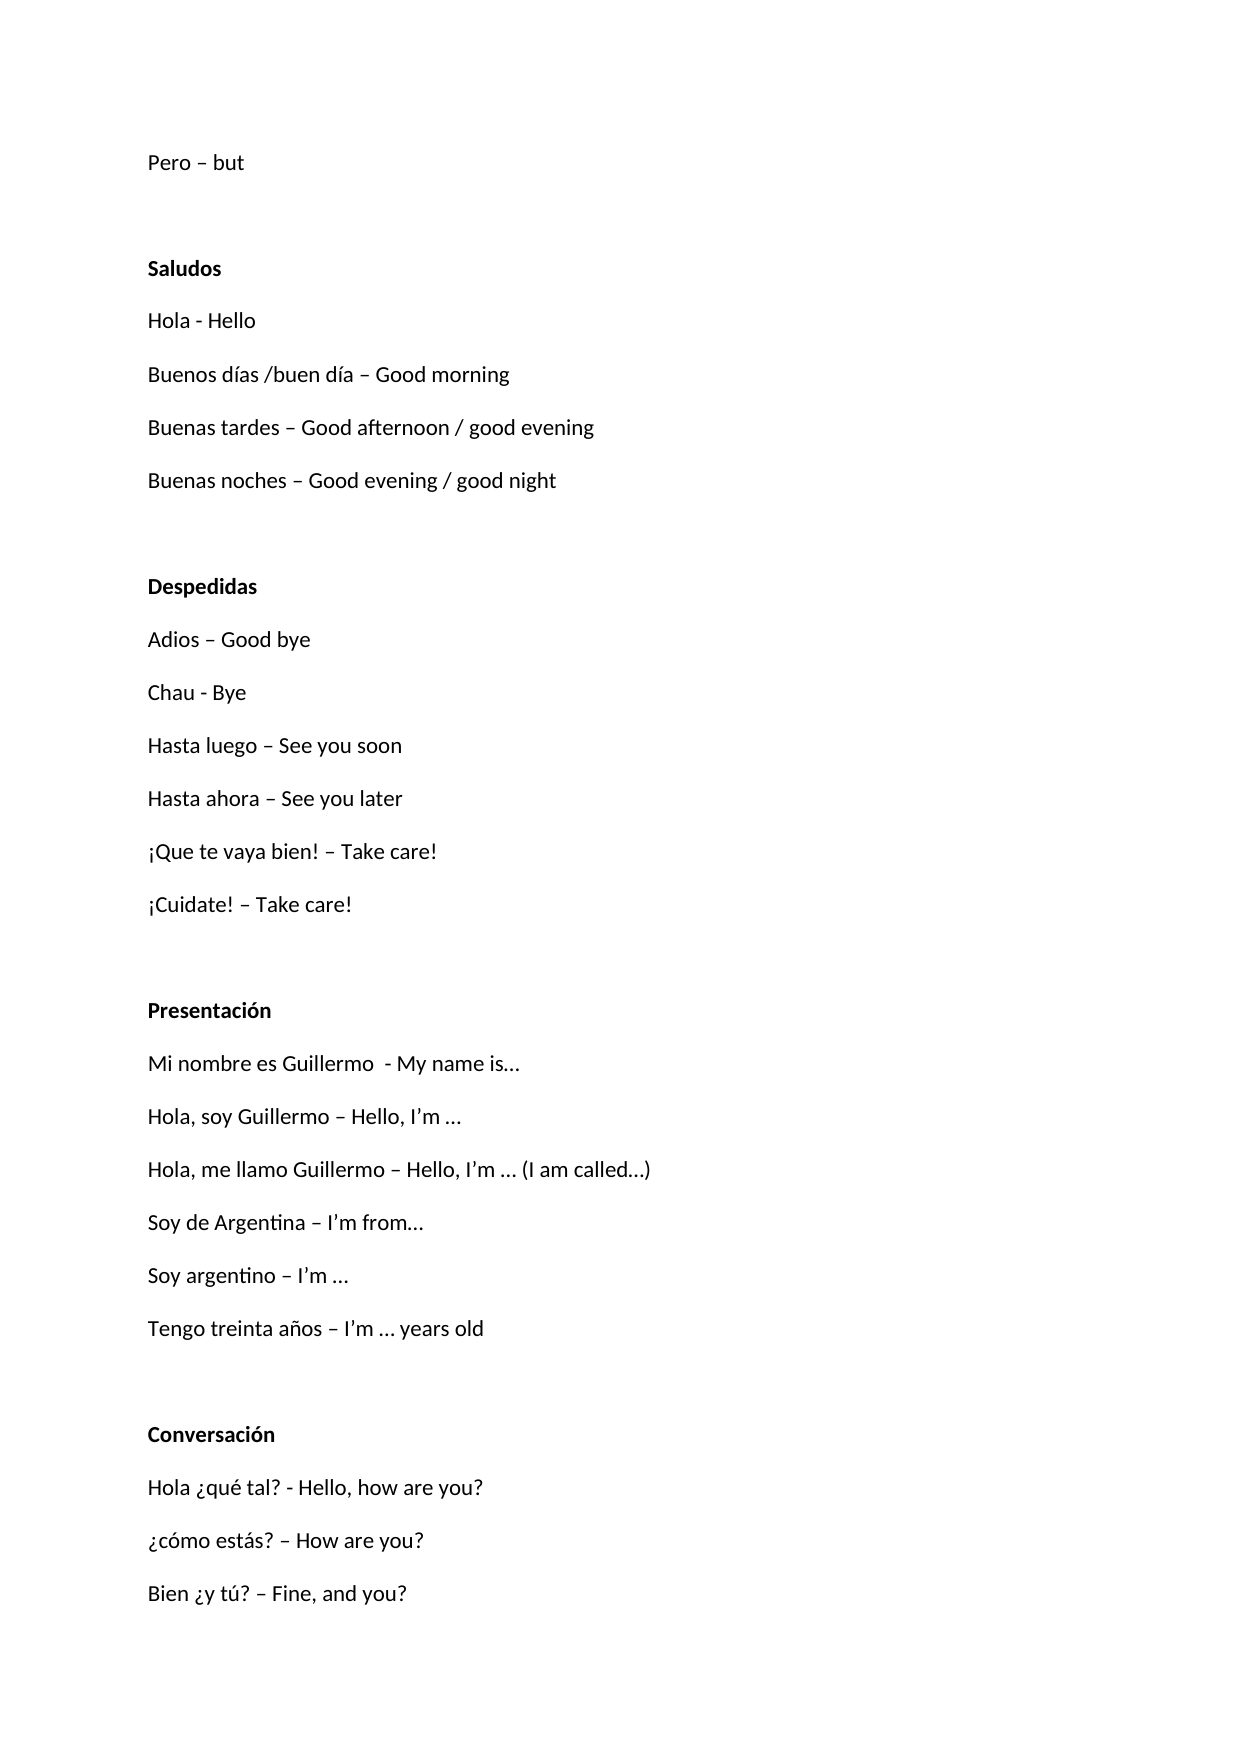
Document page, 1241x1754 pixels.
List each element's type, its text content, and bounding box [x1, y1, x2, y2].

text Buenas tardes – Good afternoon / good evening [148, 413, 1093, 441]
text Despedidas [148, 572, 1093, 600]
text Conversación [148, 1420, 1093, 1448]
text Hasta luego – See you soon [148, 731, 1093, 759]
text Hasta ahora – See you later [148, 784, 1093, 812]
text Soy argentino – I’m … [148, 1261, 1093, 1289]
text Chau - Bye [148, 678, 1093, 706]
text Tengo treinta años – I’m … years old [148, 1314, 1093, 1342]
text Pero – but [148, 148, 1093, 176]
text ¡Cuidate! – Take care! [148, 890, 1093, 918]
text ¡Que te vaya bien! – Take care! [148, 837, 1093, 865]
text Hola - Hello [148, 307, 1093, 335]
text Adios – Good bye [148, 625, 1093, 653]
text Hola ¿qué tal? - Hello, how are you? [148, 1473, 1093, 1501]
text Presentación [148, 996, 1093, 1024]
text Saludos [148, 254, 1093, 282]
text Hola, soy Guillermo – Hello, I’m … [148, 1102, 1093, 1130]
text Bien ¿y tú? – Fine, and you? [148, 1579, 1093, 1607]
text Buenas noches – Good evening / good night [148, 466, 1093, 494]
text Soy de Argentina – I’m from… [148, 1208, 1093, 1236]
text Buenos días /buen día – Good morning [148, 360, 1093, 388]
text Mi nombre es Guillermo - My name is… [148, 1049, 1093, 1077]
text ¿cómo estás? – How are you? [148, 1526, 1093, 1554]
text Hola, me llamo Guillermo – Hello, I’m … (I am called…) [148, 1155, 1093, 1183]
